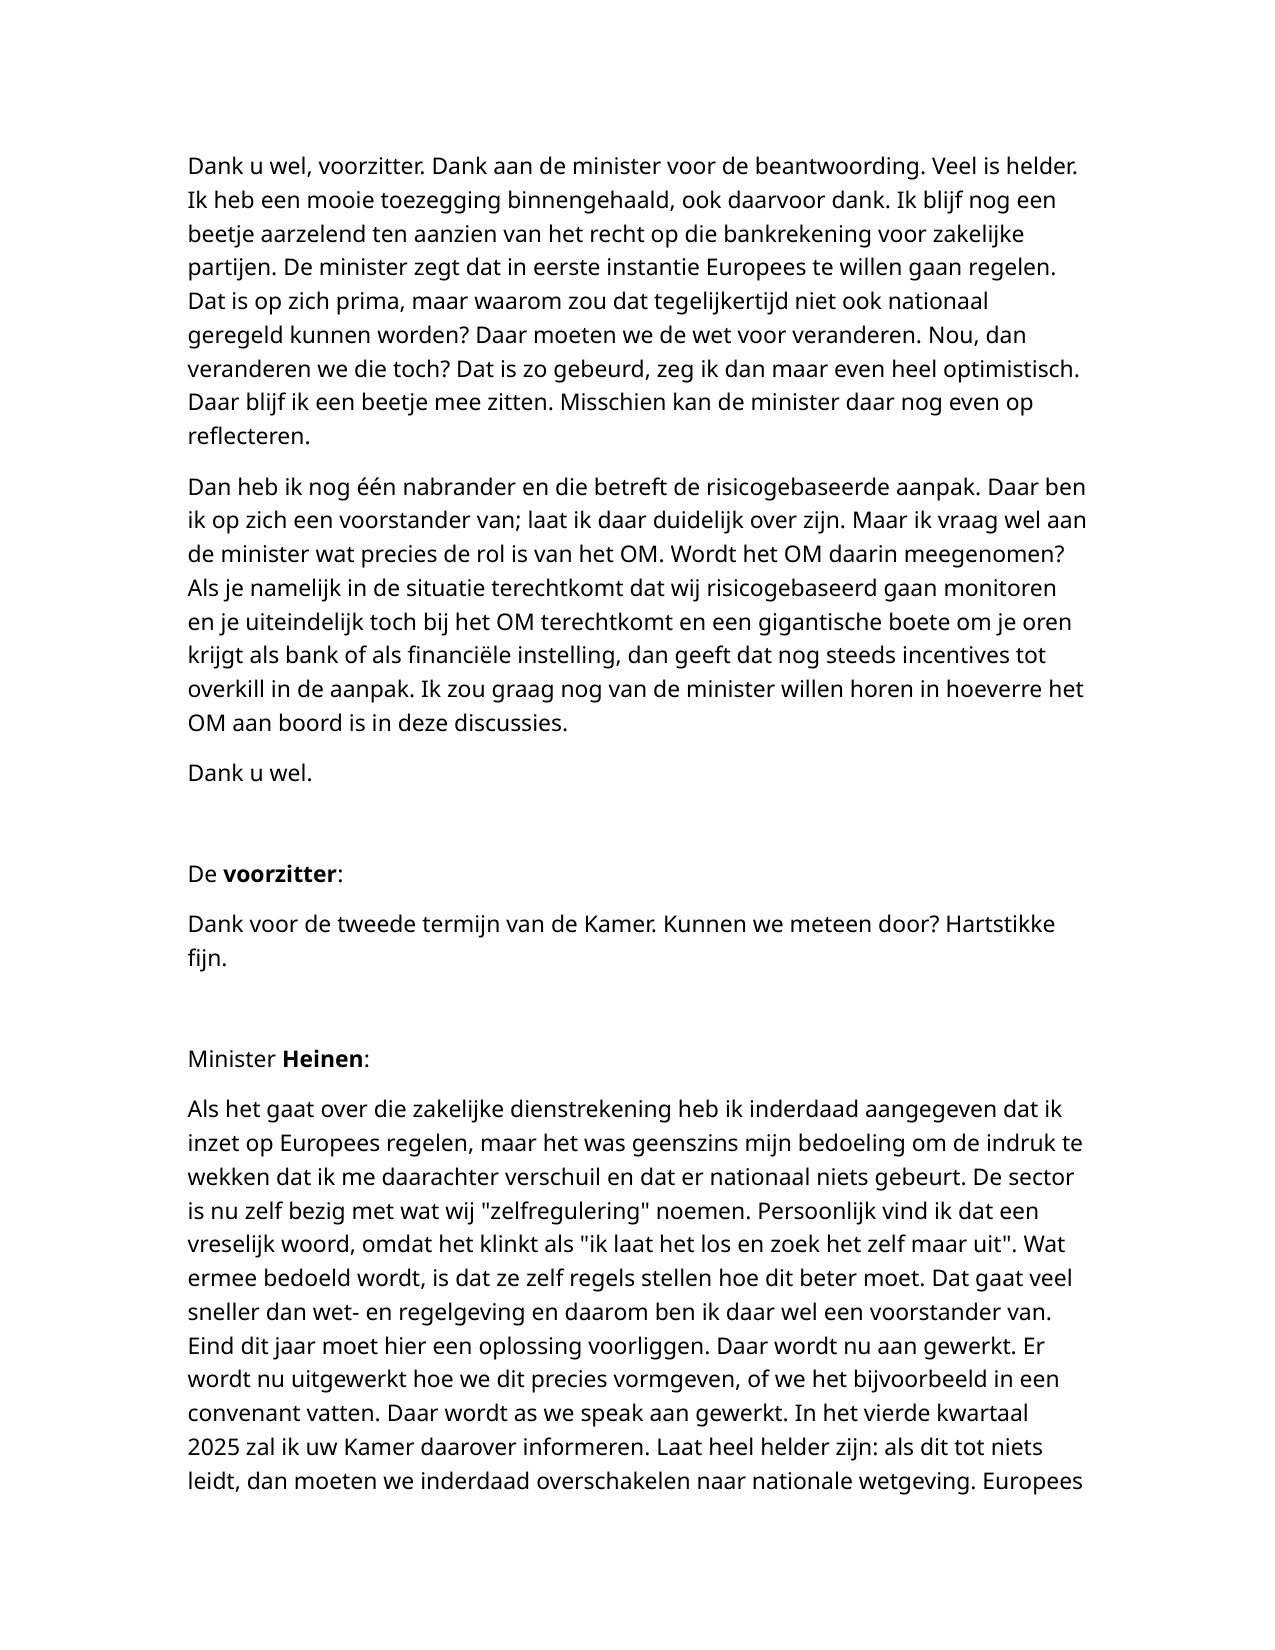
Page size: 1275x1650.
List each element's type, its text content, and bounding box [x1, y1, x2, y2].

text Dank u wel, voorzitter. Dank aan de minister voor de beantwoording. Veel is helder. Ik heb een mooie toezegging binnengehaald, ook daarvoor dank. Ik blijf nog een beetje aarzelend ten aanzien van het recht op die bankrekening voor zakelijke partijen. De minister zegt dat in eerste instantie Europees te willen gaan regelen. Dat is op zich prima, maar waarom zou dat tegelijkertijd niet ook nationaal geregeld kunnen worden? Daar moeten we de wet voor veranderen. Nou, dan veranderen we die toch? Dat is zo gebeurd, zeg ik dan maar even heel optimistisch. Daar blijf ik een beetje mee zitten. Misschien kan de minister daar nog even op reflecteren. [187, 150, 1087, 451]
text Dan heb ik nog één nabrander en die betreft de risicogebaseerde aanpak. Daar ben ik op zich een voorstander van; laat ik daar duidelijk over zijn. Maar ik vraag wel aan de minister wat precies de rol is van het OM. Wordt het OM daarin meegenomen? Als je namelijk in de situatie terechtkomt dat wij risicogebaseerd gaan monitoren en je uiteindelijk toch bij het OM terechtkomt en een gigantische boete om je oren krijgt als bank of als financiële instelling, dan geeft dat nog steeds incentives tot overkill in de aanpak. Ik zou graag nog van de minister willen horen in hoeverre het OM aan boord is in deze discussies. [187, 470, 1087, 738]
text Dank u wel. [187, 757, 1087, 788]
text Minister Heinen: [187, 1043, 1087, 1074]
text De voorzitter: [187, 858, 1087, 889]
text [187, 1093, 1087, 1496]
text Dank voor de tweede termijn van de Kamer. Kunnen we meteen door? Hartstikke fijn. [187, 908, 1087, 973]
